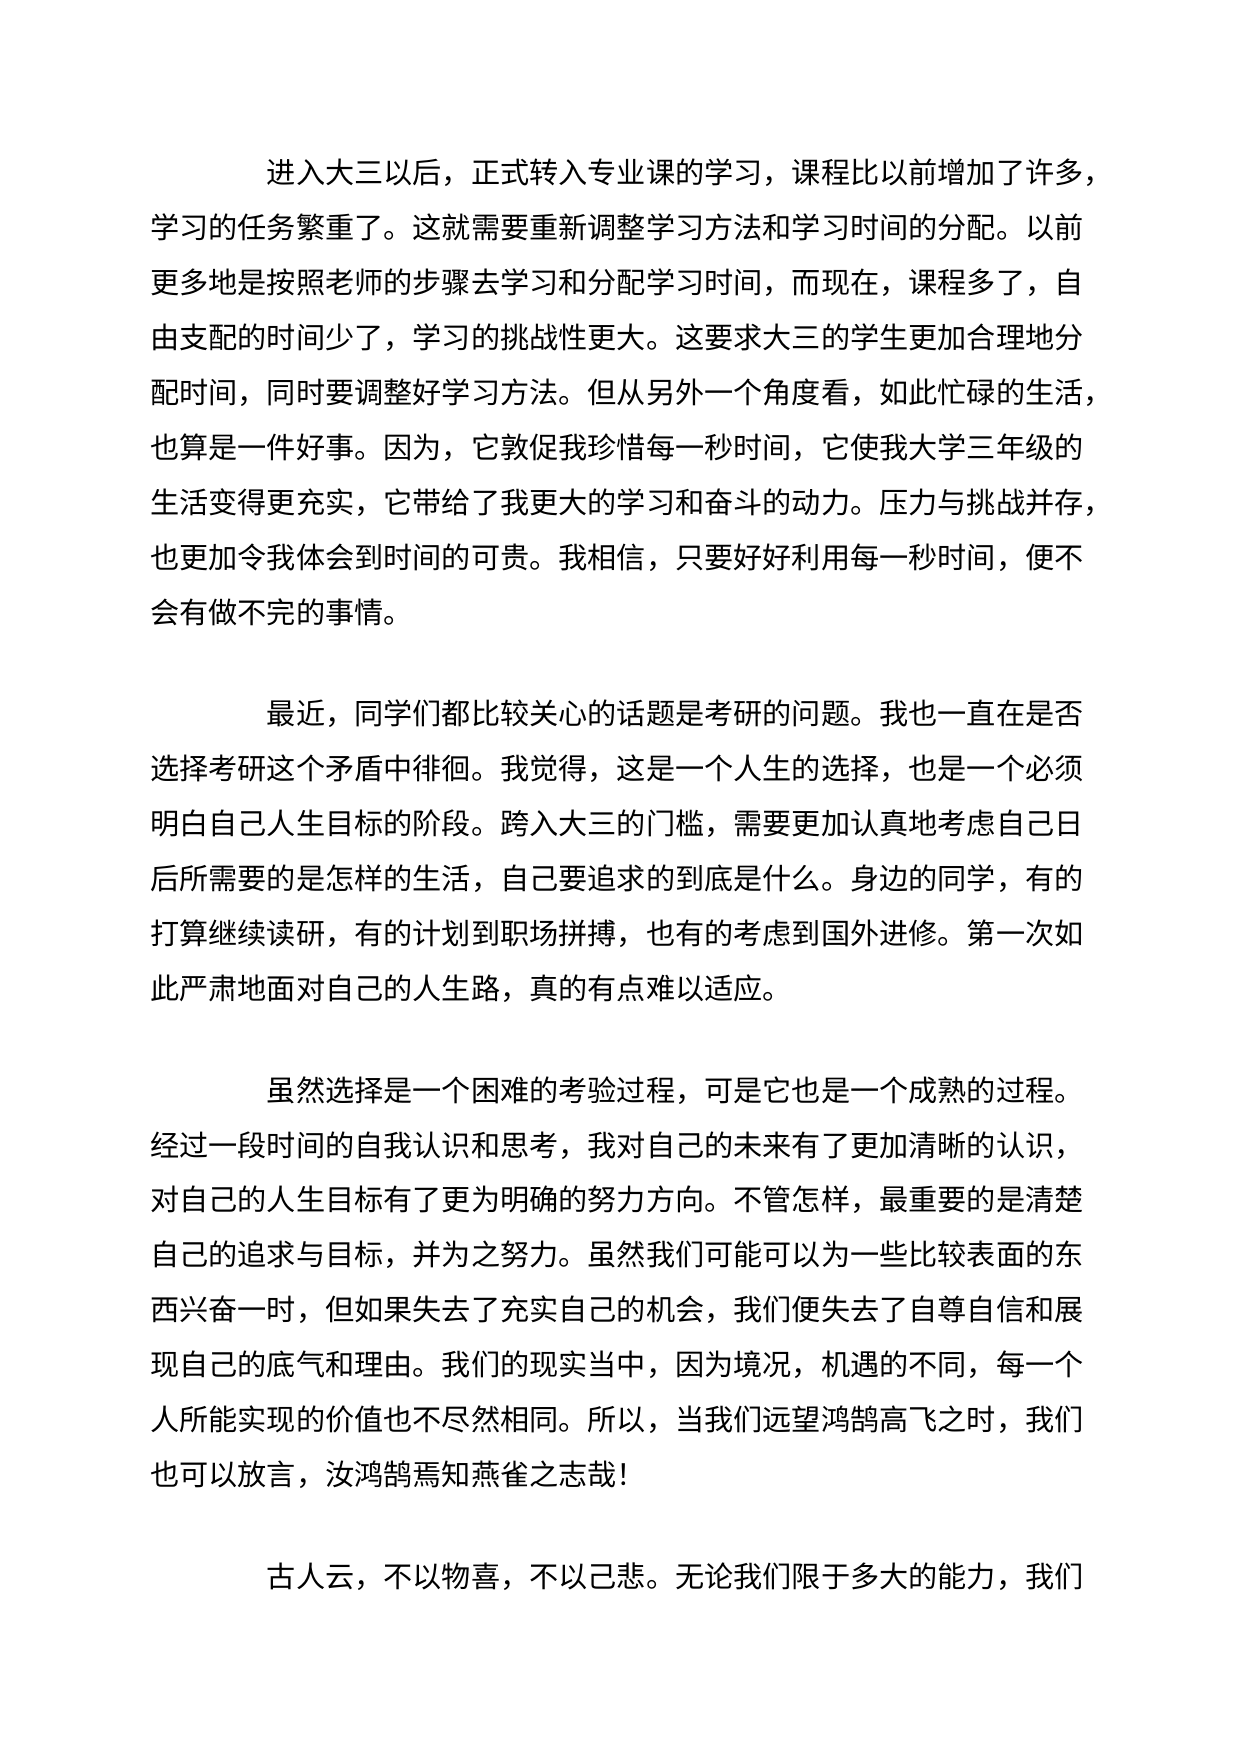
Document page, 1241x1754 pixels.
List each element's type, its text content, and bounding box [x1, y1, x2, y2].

text 虽然选择是一个困难的考验过程，可是它也是一个成熟的过程。经过一段时间的自我认识和思考，我对自己的未来有了更加清晰的认识，对自己的人生目标有了更为明确的努力方向。不管怎样，最重要的是清楚自己的追求与目标，并为之努力。虽然我们可能可以为一些比较表面的东西兴奋一时，但如果失去了充实自己的机会，我们便失去了自尊自信和展现自己的底气和理由。我们的现实当中，因为境况，机遇的不同，每一个人所能实现的价值也不尽然相同。所以，当我们远望鸿鹄高飞之时，我们也可以放言，汝鸿鹄焉知燕雀之志哉！ [150, 1067, 1090, 1494]
text 最近，同学们都比较关心的话题是考研的问题。我也一直在是否选择考研这个矛盾中徘徊。我觉得，这是一个人生的选择，也是一个必须明白自己人生目标的阶段。跨入大三的门槛，需要更加认真地考虑自己日后所需要的是怎样的生活，自己要追求的到底是什么。身边的同学，有的打算继续读研，有的计划到职场拼搏，也有的考虑到国外进修。第一次如此严肃地面对自己的人生路，真的有点难以适应。 [150, 691, 1090, 1008]
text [150, 1553, 1090, 1596]
text 进入大三以后，正式转入专业课的学习，课程比以前增加了许多，学习的任务繁重了。这就需要重新调整学习方法和学习时间的分配。以前更多地是按照老师的步骤去学习和分配学习时间，而现在，课程多了，自由支配的时间少了，学习的挑战性更大。这要求大三的学生更加合理地分配时间，同时要调整好学习方法。但从另外一个角度看，如此忙碌的生活，也算是一件好事。因为，它敦促我珍惜每一秒时间，它使我大学三年级的生活变得更充实，它带给了我更大的学习和奋斗的动力。压力与挑战并存，也更加令我体会到时间的可贵。我相信，只要好好利用每一秒时间，便不会有做不完的事情。 [150, 150, 1090, 631]
